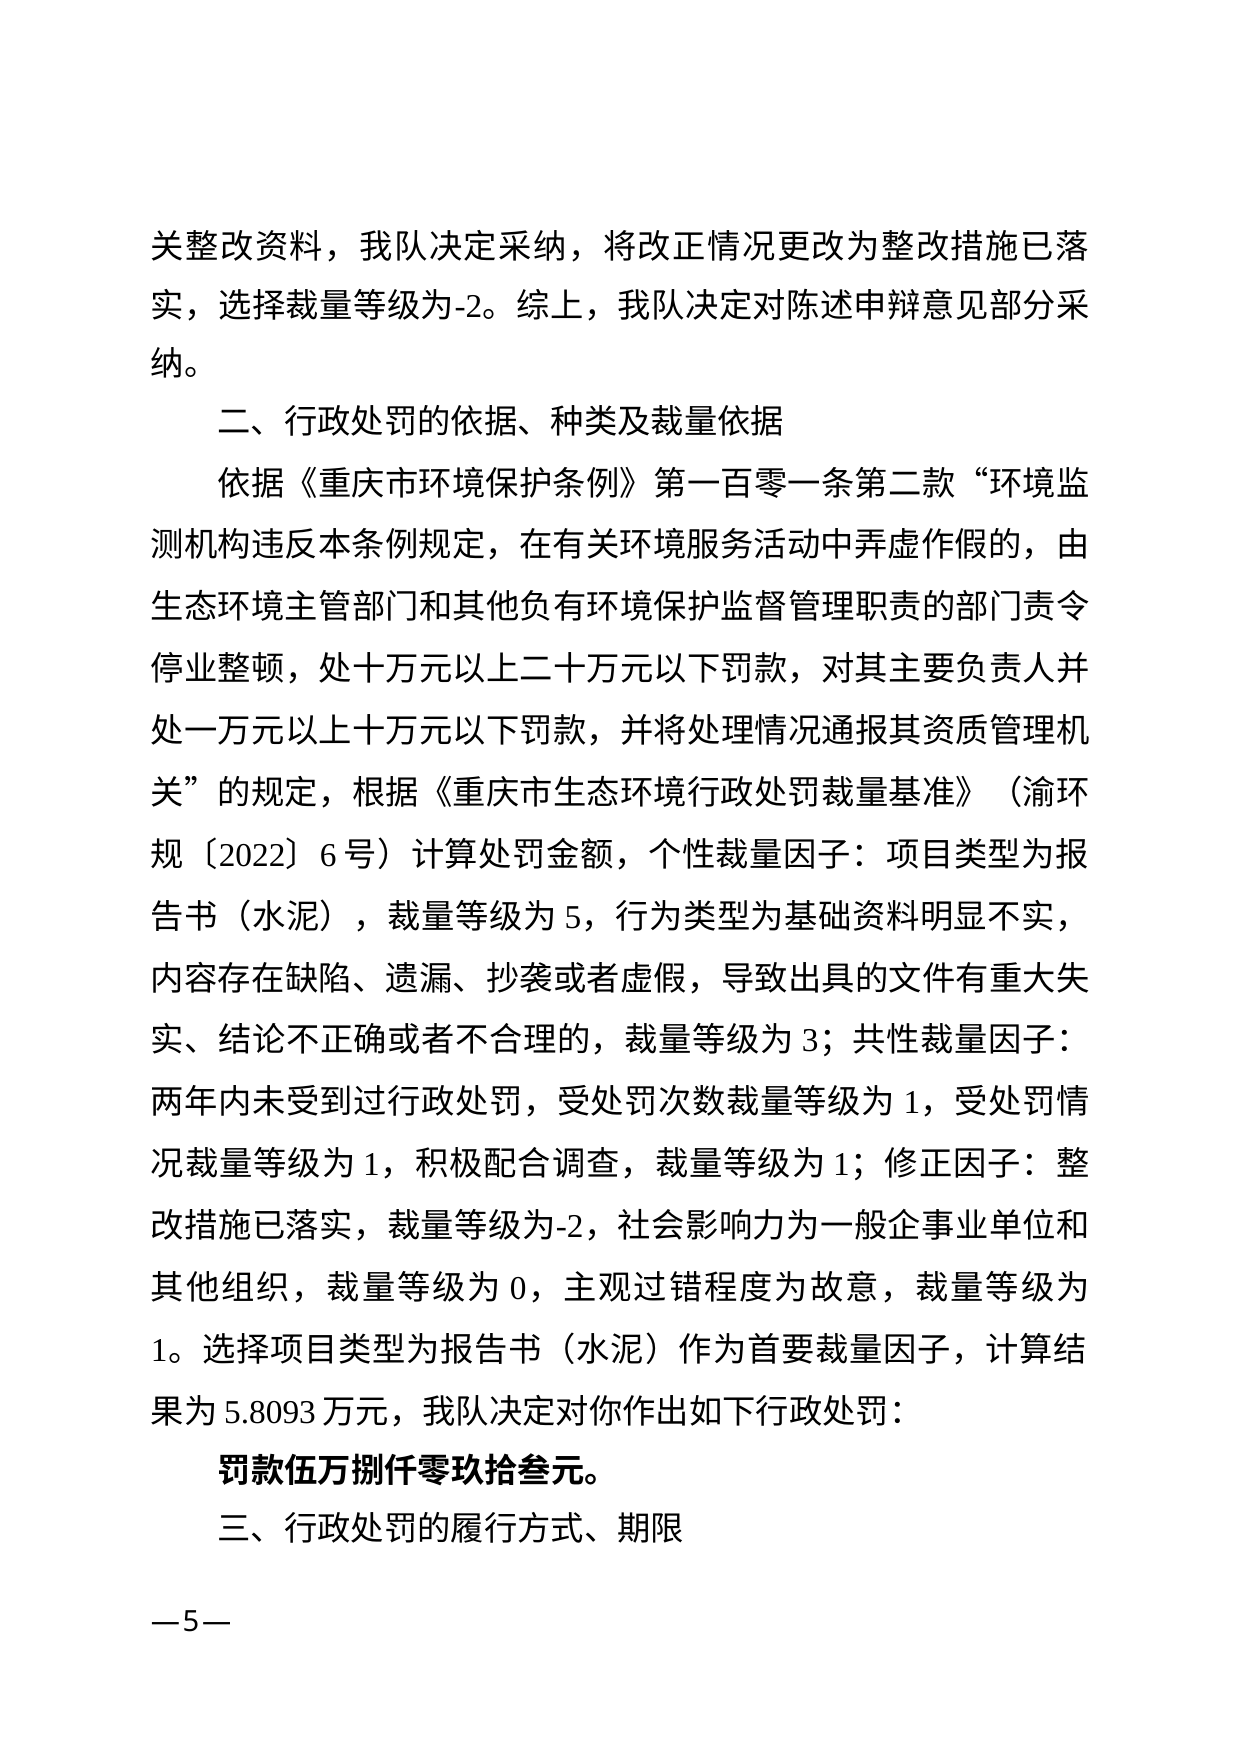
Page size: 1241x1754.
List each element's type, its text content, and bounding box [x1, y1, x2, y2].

text 依据《重庆市环境保护条例》第一百零一条第二款“环境监测机构违反本条例规定，在有关环境服务活动中弄虚作假的，由生态环境主管部门和其他负有环境保护监督管理职责的部门责令停业整顿，处十万元以上二十万元以下罚款，对其主要负责人并处一万元以上十万元以下罚款，并将处理情况通报其资质管理机关”的规定，根据《重庆市生态环境行政处罚裁量基准》（渝环规〔2022〕6号）计算处罚金额，个性裁量因子：项目类型为报告书（水泥），裁量等级为5，行为类型为基础资料明显不实，内容存在缺陷、遗漏、抄袭或者虚假，导致出具的文件有重大失实、结论不正确或者不合理的，裁量等级为3；共性裁量因子：两年内未受到过行政处罚，受处罚次数裁量等级为1，受处罚情况裁量等级为1，积极配合调查，裁量等级为1；修正因子：整改措施已落实，裁量等级为-2，社会影响力为一般企事业单位和其他组织，裁量等级为0，主观过错程度为故意，裁量等级为1。选择项目类型为报告书（水泥）作为首要裁量因子，计算结果为5.8093万元，我队决定对你作出如下行政处罚： [151, 446, 1089, 1436]
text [151, 212, 1089, 387]
text 罚款伍万捌仟零玖拾叁元。 [151, 1436, 1089, 1494]
text 二、行政处罚的依据、种类及裁量依据 [151, 387, 1089, 446]
text 三、行政处罚的履行方式、期限 [151, 1494, 1089, 1552]
